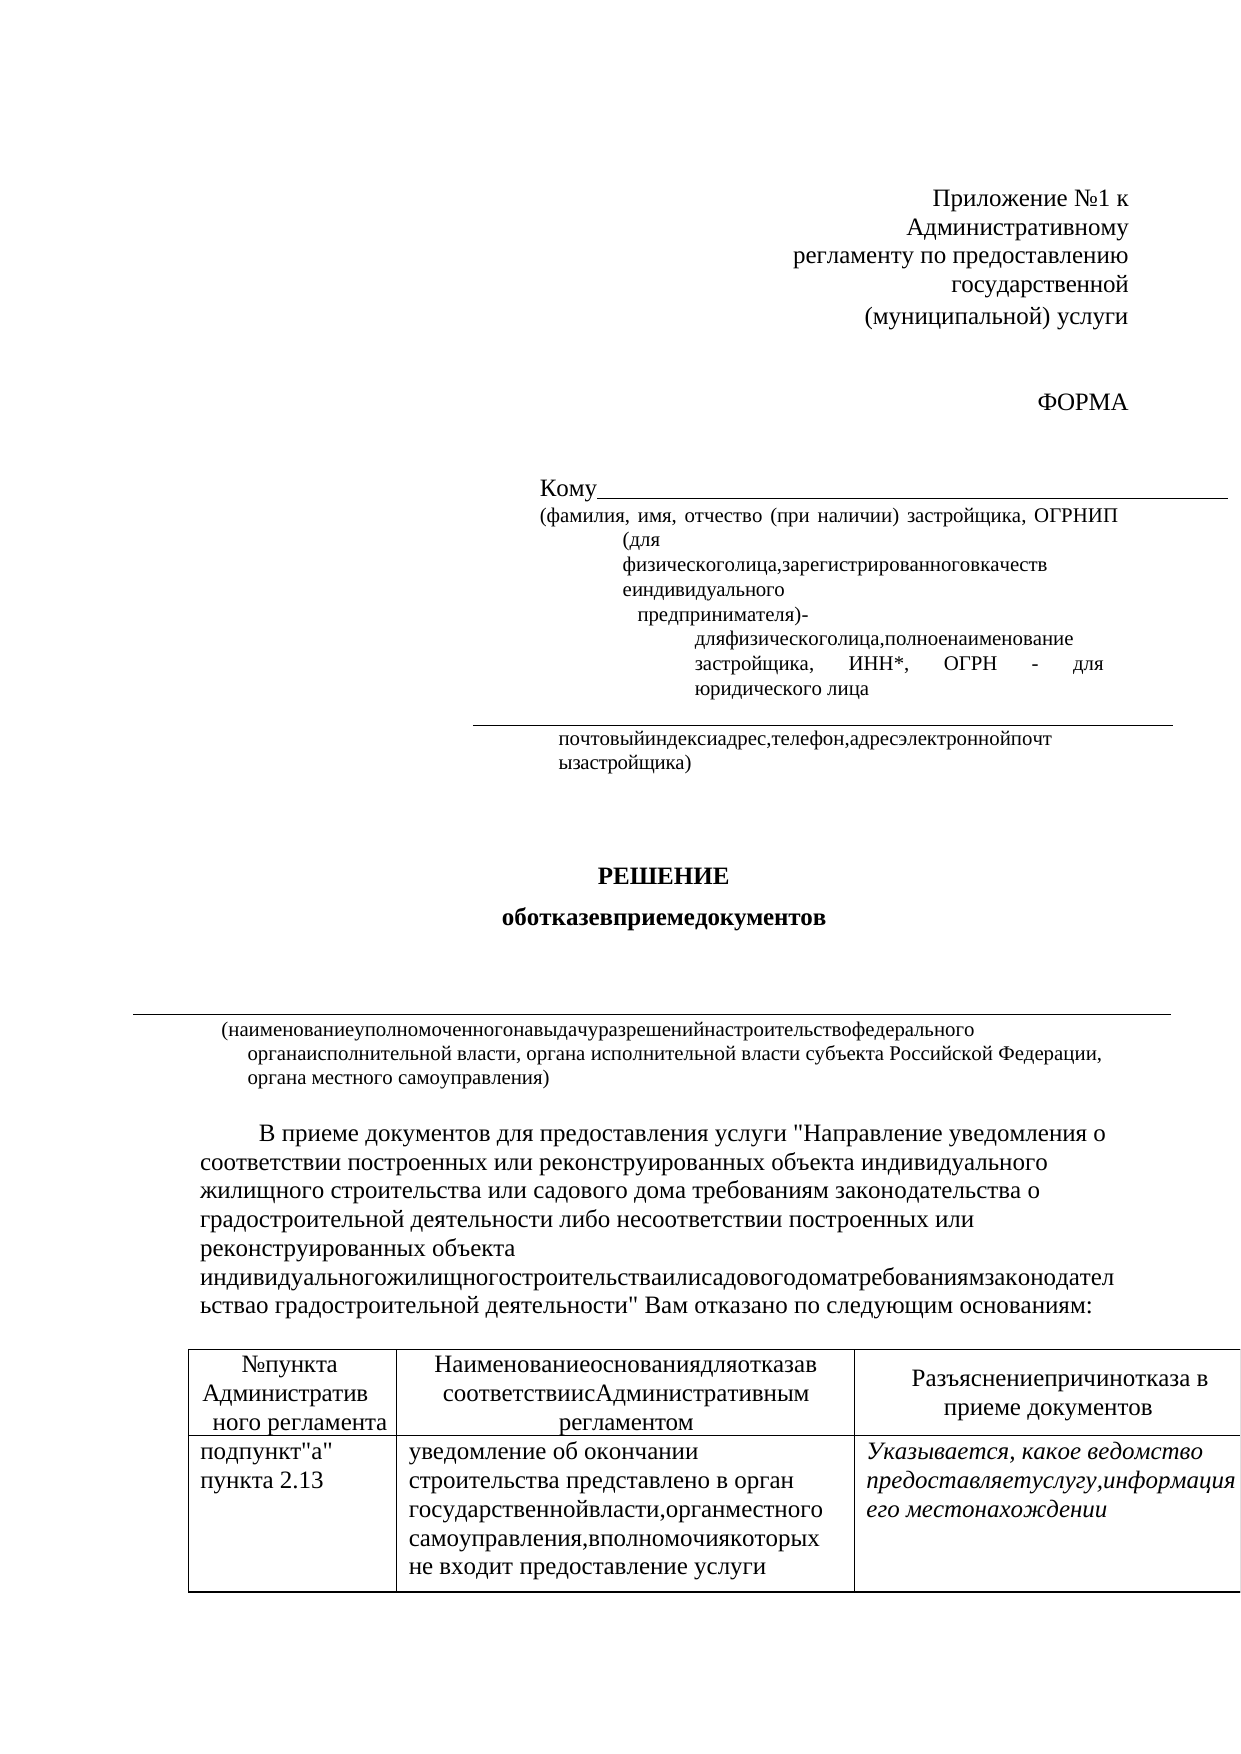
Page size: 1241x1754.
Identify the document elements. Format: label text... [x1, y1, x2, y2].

table_cell уведомление об окончании строительства представлено в орган государственнойвласти,органместного самоуправления,вполномочиякоторых не входит предоставление услуги [397, 1436, 854, 1591]
text Приложение №1 к Административному регламенту по предоставлению государственной [783, 183, 1128, 298]
text РЕШЕНИЕ [209, 861, 1119, 889]
table_cell Указывается, какое ведомство предоставляетуслугу,информация о его местонахождении [855, 1436, 1240, 1591]
text ФОРМА [200, 387, 1128, 415]
text почтовыйиндексиадрес,телефон,адресэлектроннойпочтызастройщика) [558, 726, 1152, 774]
text (муниципальной) услуги [200, 298, 1128, 331]
text (наименованиеуполномоченногонавыдачуразрешенийнастроительствофедерального органаисполнительной власти, органа исполнительной власти субъекта Российской Федерации, органа местного самоуправления) [221, 1014, 1152, 1089]
text (фамилия, имя, отчество (при наличии) застройщика, ОГРНИП (для физическоголица,зарегистрированноговкачествеиндивидуального [539, 502, 1118, 601]
table_header №пункта Административного регламента [189, 1350, 396, 1435]
table_header Наименованиеоснованиядляотказав соответствиисАдминистративным регламентом [397, 1350, 854, 1435]
text В приеме документов для предоставления услуги "Направление уведомления о соответствии построенных или реконструированных объекта индивидуального жилищного строительства или садового дома требованиям законодательства о градостроительной деятельности либо несоответствии построенных или реконструированных объекта индивидуальногожилищногостроительстваилисадовогодоматребованиямзаконодательствао градостроительной деятельности" Вам отказано по следующим основаниям: [200, 1118, 1125, 1319]
text оботказевприемедокументов [209, 902, 1119, 931]
table_cell подпункт"а" пункта 2.13 [189, 1436, 396, 1591]
text предпринимателя)-дляфизическоголица,полноенаименование застройщика, ИНН*, ОГРН - для юридического лица [637, 601, 1104, 699]
table_header Разъяснениепричинотказа в приеме документов [855, 1350, 1240, 1435]
text Кому [539, 473, 1118, 502]
